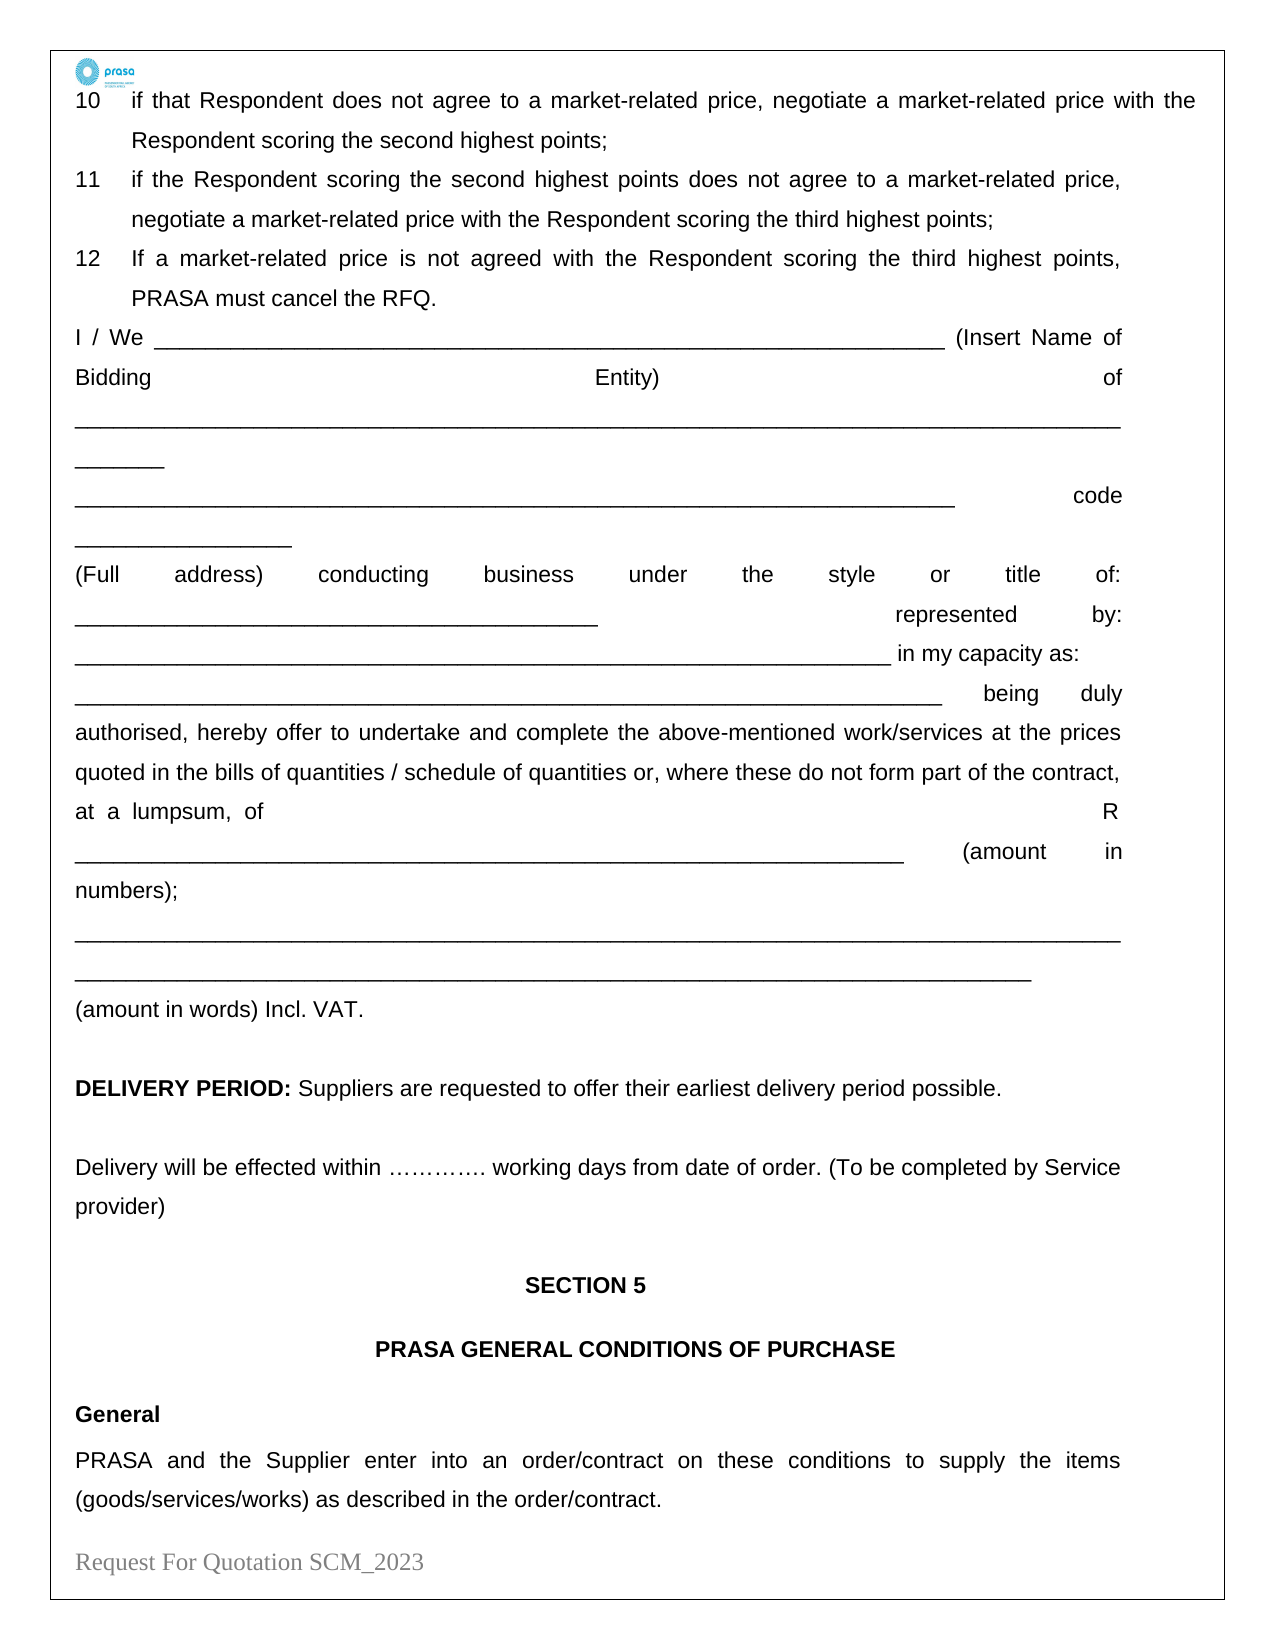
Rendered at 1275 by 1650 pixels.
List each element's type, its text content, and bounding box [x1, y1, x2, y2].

text ____________________________________________________________________ being duly authorised, hereby offer to undertake and complete the above-mentioned work/services at the prices quoted in the bills of quantities / schedule of quantities or, where these do not form part of the contract, at a lumpsum, of R _________________________________________________________________ (amount in numbers); _____________________________________________________________________________________________________________________________________________________________ (amount in words) Incl. VAT. [75, 680, 1122, 1022]
subtitle if that Respondent does not agree to a market-related price, negotiate a market-related price with the Respondent scoring the second highest points; [75, 87, 1197, 153]
text I / We ______________________________________________________________ (Insert Name of Bidding Entity) of _________________________________________________________________________________________ [75, 324, 1122, 469]
text (Full address) conducting business under the style or title of: _________________________________________ represented by: ________________________________________________________________ in my capacity as: [75, 561, 1122, 667]
text SECTION 5 [450, 1272, 1122, 1298]
picture [75, 56, 135, 88]
list if the Respondent scoring the second highest points does not agree to a market-related price, negotiate a market-related price with the Respondent scoring the third highest points; [75, 166, 1122, 232]
text Delivery will be effected within …………. working days from date of order. (To be completed by Service provider) [75, 1153, 1122, 1219]
text General [75, 1401, 1122, 1427]
text _____________________________________________________________________ code _________________ [75, 482, 1122, 548]
text DELIVERY PERIOD: Suppliers are requested to offer their earliest delivery period possible. [75, 1074, 1122, 1101]
text PRASA GENERAL CONDITIONS OF PURCHASE [300, 1336, 1122, 1363]
subtitle If a market-related price is not agreed with the Respondent scoring the third highest points, PRASA must cancel the RFQ. [75, 245, 1122, 311]
text PRASA and the Supplier enter into an order/contract on these conditions to supply the items (goods/services/works) as described in the order/contract. [75, 1447, 1122, 1512]
